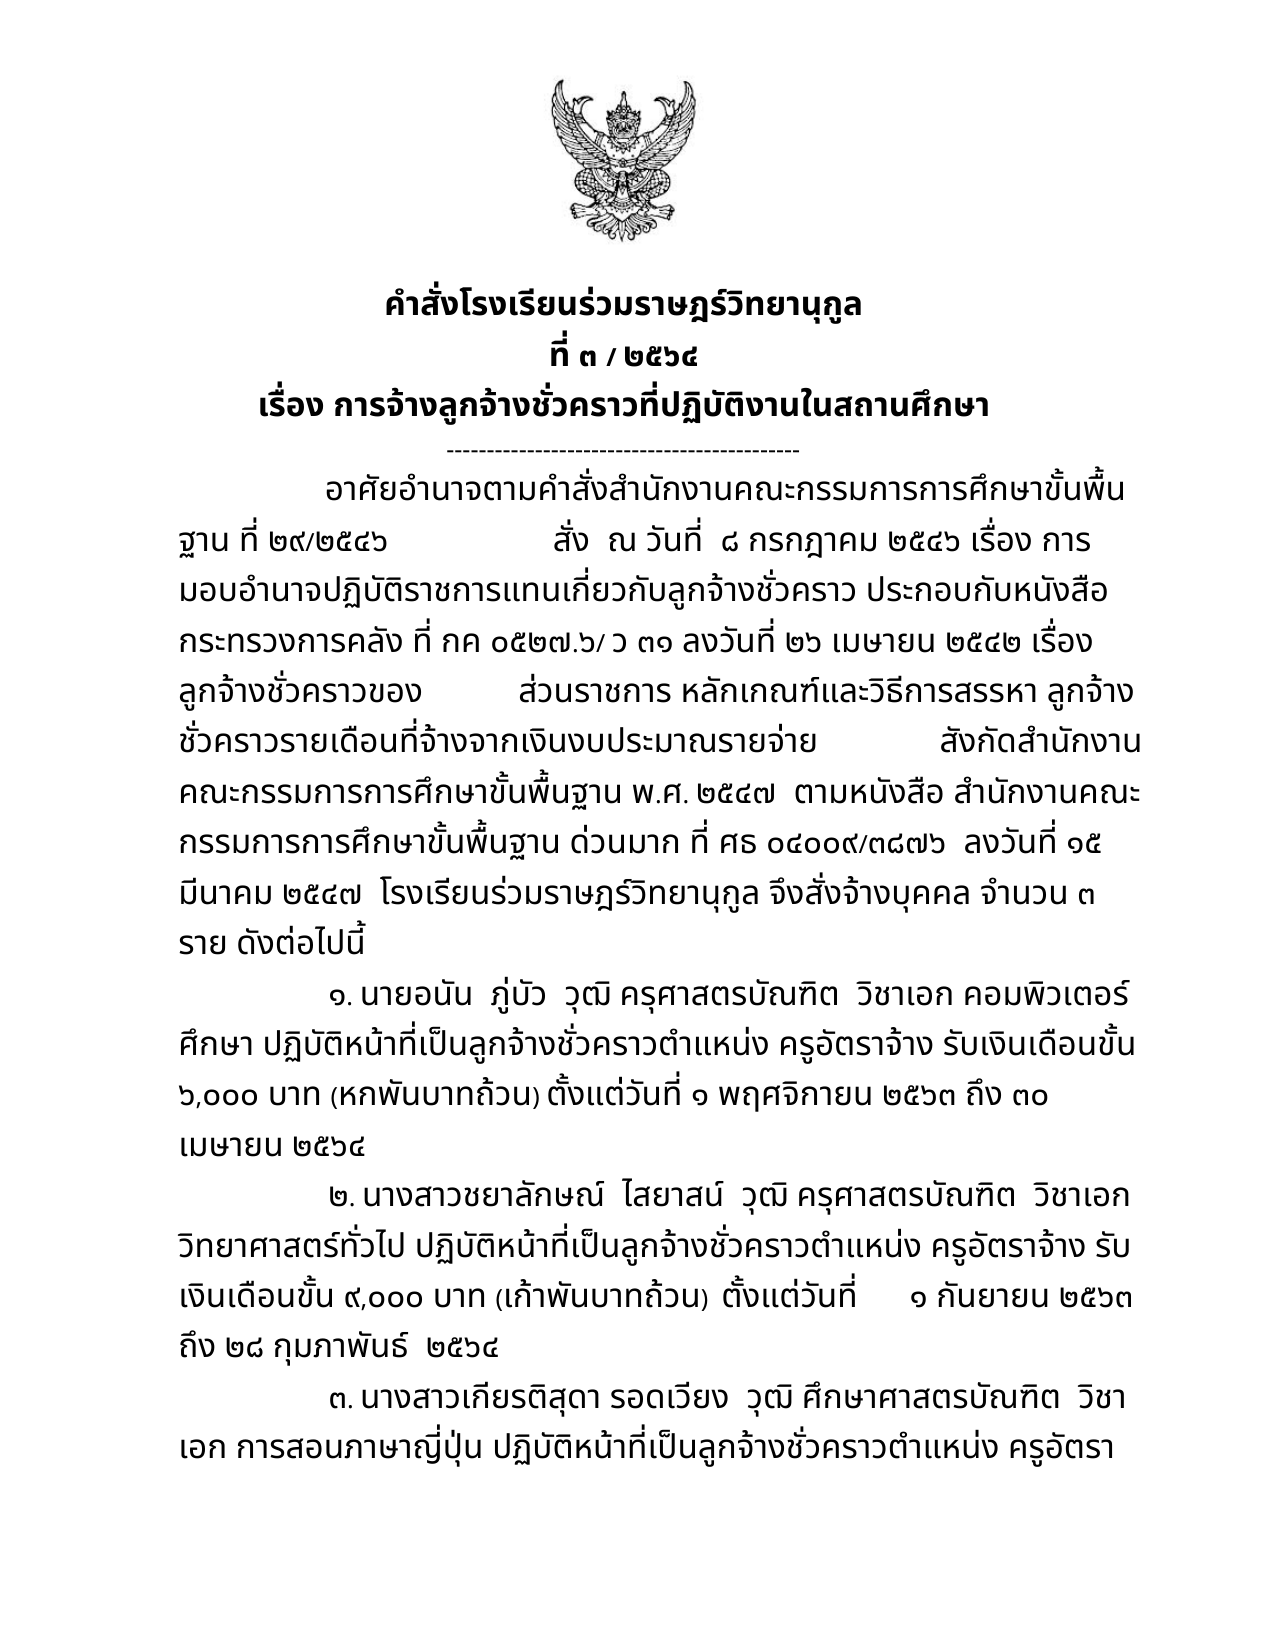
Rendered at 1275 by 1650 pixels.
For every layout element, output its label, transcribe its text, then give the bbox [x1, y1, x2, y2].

text -------------------------------------------- [103, 431, 1144, 465]
text เรื่อง การจ้างลูกจ้างชั่วคราวที่ปฏิบัติงานในสถานศึกษา [103, 381, 1144, 431]
text ๑. นายอนัน ภู่บัว วุฒิ ครุศาสตรบัณฑิต วิชาเอก คอมพิวเตอร์ศึกษา ปฏิบัติหน้าที่เป็นลูกจ้างชั่วคราวตำแหน่ง ครูอัตราจ้าง รับเงินเดือนขั้น ๖,๐๐๐ บาท (หกพันบาทถ้วน) ตั้งแต่วันที่ ๑ พฤศจิกายน ๒๕๖๓ ถึง ๓๐ เมษายน ๒๕๖๔ [178, 969, 1144, 1171]
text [178, 1373, 1144, 1474]
text อาศัยอำนาจตามคำสั่งสำนักงานคณะกรรมการการศึกษาขั้นพื้นฐาน ที่ ๒๙/๒๕๔๖ สั่ง ณ วันที่ ๘ กรกฎาคม ๒๕๔๖ เรื่อง การมอบอำนาจปฏิบัติราชการแทนเกี่ยวกับลูกจ้างชั่วคราว ประกอบกับหนังสือกระทรวงการคลัง ที่ กค ๐๕๒๗.๖/ ว ๓๑ ลงวันที่ ๒๖ เมษายน ๒๕๔๒ เรื่อง ลูกจ้างชั่วคราวของ ส่วนราชการ หลักเกณฑ์และวิธีการสรรหา ลูกจ้างชั่วคราวรายเดือนที่จ้างจากเงินงบประมาณรายจ่าย สังกัดสำนักงานคณะกรรมการการศึกษาขั้นพื้นฐาน พ.ศ. ๒๕๔๗ ตามหนังสือ สำนักงานคณะกรรมการการศึกษาขั้นพื้นฐาน ด่วนมาก ที่ ศธ ๐๔๐๐๙/๓๘๗๖ ลงวันที่ ๑๕ มีนาคม ๒๕๔๗ โรงเรียนร่วมราษฎร์วิทยานุกูล จึงสั่งจ้างบุคคล จำนวน ๓ ราย ดังต่อไปนี้ [178, 465, 1144, 969]
text ที่ ๓ / ๒๕๖๔ [103, 331, 1144, 381]
text ๒. นางสาวชยาลักษณ์ ไสยาสน์ วุฒิ ครุศาสตรบัณฑิต วิชาเอก วิทยาศาสตร์ทั่วไป ปฏิบัติหน้าที่เป็นลูกจ้างชั่วคราวตำแหน่ง ครูอัตราจ้าง รับเงินเดือนขั้น ๙,๐๐๐ บาท (เก้าพันบาทถ้วน) ตั้งแต่วันที่ ๑ กันยายน ๒๕๖๓ ถึง ๒๘ กุมภาพันธ์ ๒๕๖๔ [178, 1171, 1144, 1373]
text คำสั่งโรงเรียนร่วมราษฎร์วิทยานุกูล [103, 280, 1144, 331]
picture [542, 75, 705, 260]
